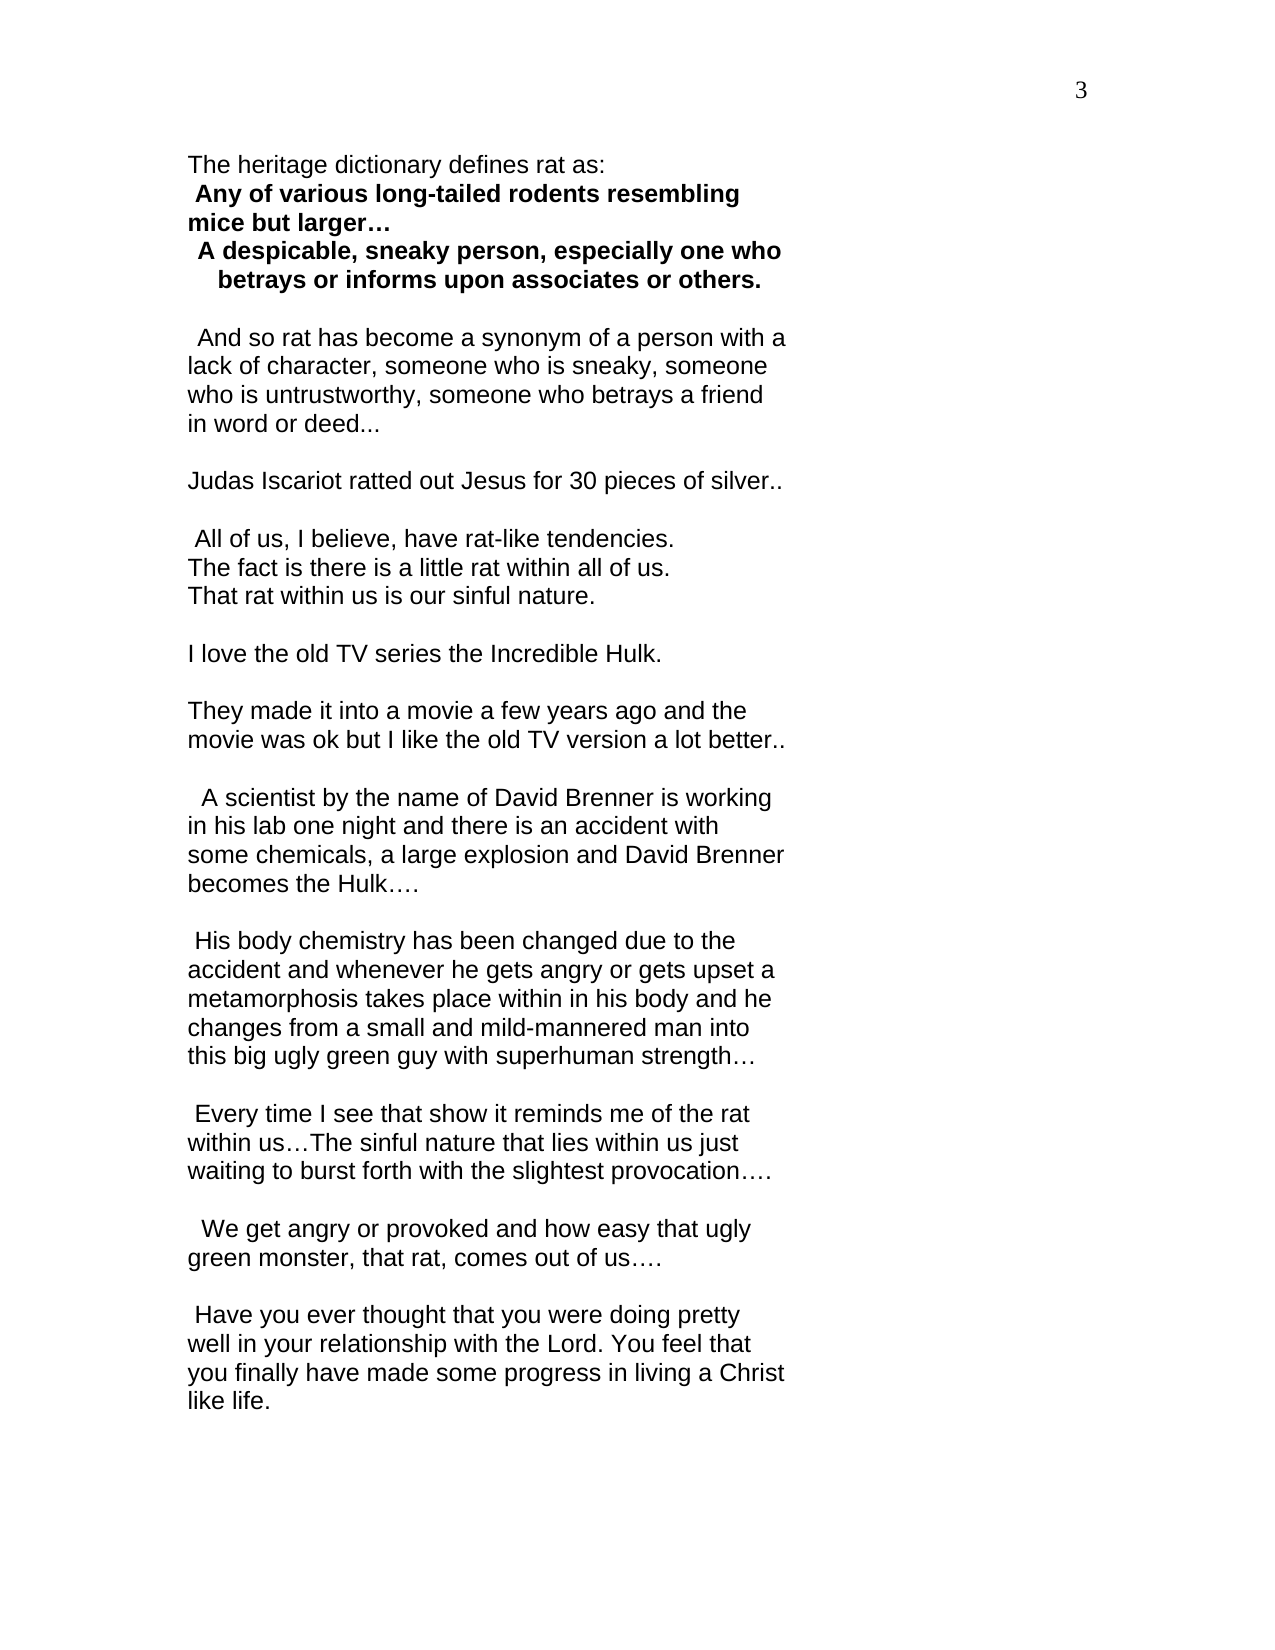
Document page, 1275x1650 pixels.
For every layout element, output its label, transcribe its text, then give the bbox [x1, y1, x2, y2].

text The fact is there is a little rat within all of us. [187, 552, 787, 581]
text A scientist by the name of David Brenner is working in his lab one night and there is an accident with some chemicals, a large explosion and David Brenner becomes the Hulk…. [187, 782, 787, 897]
text We get angry or provoked and how easy that ugly green monster, that rat, comes out of us…. [187, 1214, 787, 1271]
text His body chemistry has been changed due to the accident and whenever he gets angry or gets upset a metamorphosis takes place within in his body and he changes from a small and mild-mannered man into this big ugly green guy with superhuman strength… [187, 926, 787, 1070]
text lack of character, someone who is sneaky, someone who is untrustworthy, someone who betrays a friend in word or deed... [187, 351, 787, 437]
text A despicable, sneaky person, especially one who betrays or informs upon associates or others. [197, 236, 787, 294]
text All of us, I believe, have rat-like tendencies. [187, 524, 787, 552]
text Every time I see that show it reminds me of the rat within us…The sinful nature that lies within us just waiting to burst forth with the slightest provocation…. [187, 1099, 787, 1185]
text Judas Iscariot ratted out Jesus for 30 pieces of silver.. [187, 466, 787, 495]
text I love the old TV series the Incredible Hulk. [187, 639, 787, 667]
text Any of various long-tailed rodents resembling mice but larger… [187, 179, 787, 236]
text The heritage dictionary defines rat as: [187, 150, 787, 179]
text Have you ever thought that you were doing pretty well in your relationship with the Lord. You feel that you finally have made some progress in living a Christ like life. [187, 1300, 787, 1415]
text And so rat has become a synonym of a person with a [197, 322, 787, 351]
text They made it into a movie a few years ago and the movie was ok but I like the old TV version a lot better.. [187, 696, 787, 754]
text That rat within us is our sinful nature. [187, 581, 787, 610]
